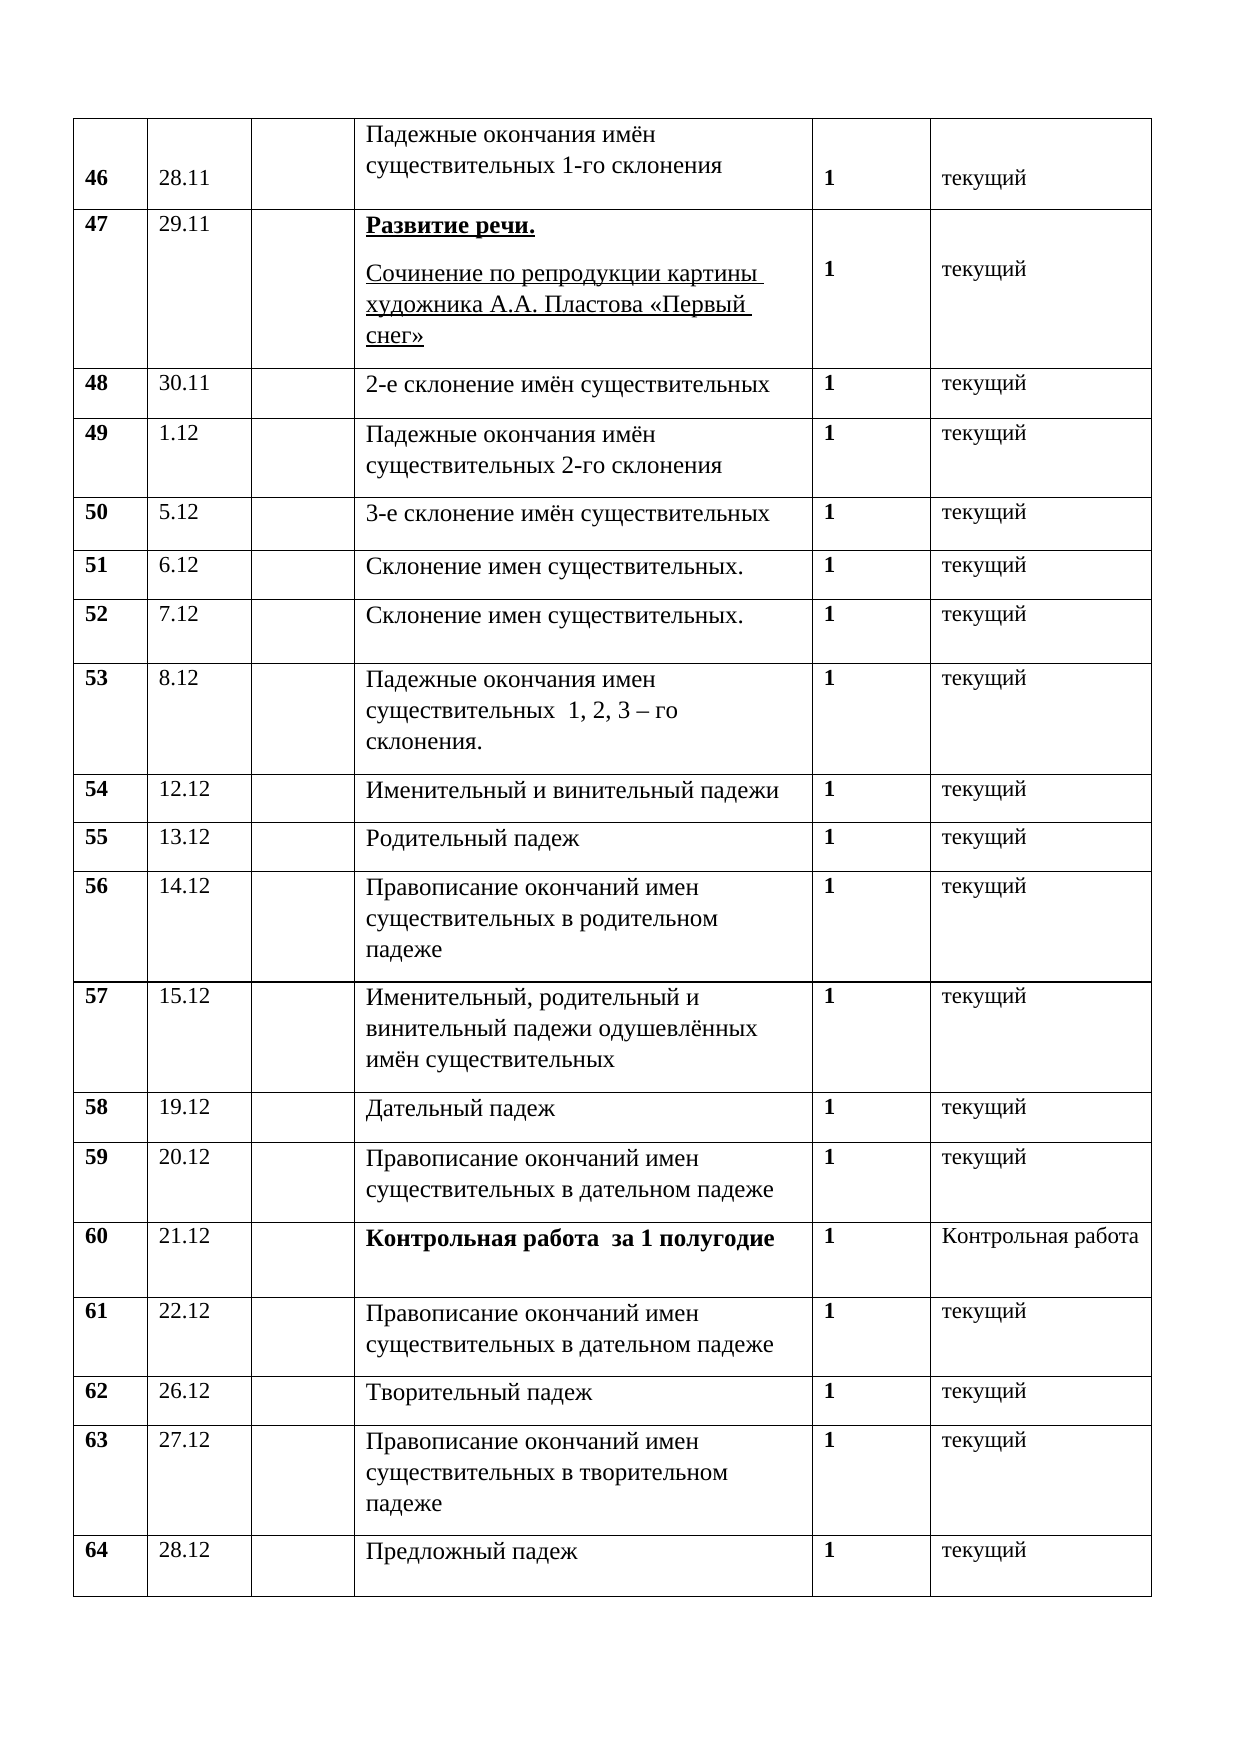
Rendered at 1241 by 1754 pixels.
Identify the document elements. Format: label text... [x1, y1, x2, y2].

table_cell Правописание окончаний имен существительных в родительном падеже [355, 872, 812, 981]
table_cell 1 [813, 1223, 930, 1297]
table_cell 53 [74, 664, 147, 774]
table_cell 1 [813, 983, 930, 1092]
table_cell 1 [813, 119, 930, 209]
table_cell 62 [74, 1377, 147, 1425]
table_cell 1.12 [148, 419, 251, 497]
table_cell текущий [931, 823, 1151, 871]
table_cell 8.12 [148, 664, 251, 774]
table_cell [252, 498, 354, 550]
table_cell 1 [813, 600, 930, 663]
table_cell 1 [813, 664, 930, 774]
table_cell Контрольная работа за 1 полугодие [355, 1223, 812, 1297]
table_cell Предложный падеж [355, 1536, 812, 1596]
table_cell [252, 1223, 354, 1297]
table_cell Контрольная работа [931, 1223, 1151, 1297]
table_cell Правописание окончаний имен существительных в дательном падеже [355, 1298, 812, 1376]
table_cell Дательный падеж [355, 1093, 812, 1142]
table_cell [252, 210, 354, 368]
table_cell 64 [74, 1536, 147, 1596]
table_cell 52 [74, 600, 147, 663]
table_cell текущий [931, 600, 1151, 663]
table_cell [252, 119, 354, 209]
table_cell [252, 1426, 354, 1535]
table_cell 55 [74, 823, 147, 871]
table_cell Падежные окончания имён существительных 2-го склонения [355, 419, 812, 497]
table_cell текущий [931, 1377, 1151, 1425]
table_cell [252, 1536, 354, 1596]
table_cell Родительный падеж [355, 823, 812, 871]
table_cell 1 [813, 498, 930, 550]
table_cell 22.12 [148, 1298, 251, 1376]
table_cell Творительный падеж [355, 1377, 812, 1425]
table_cell 3-е склонение имён существительных [355, 498, 812, 550]
table_cell [252, 369, 354, 418]
table_cell текущий [931, 119, 1151, 209]
table_cell 47 [74, 210, 147, 368]
table_cell 19.12 [148, 1093, 251, 1142]
table_cell Склонение имен существительных. [355, 600, 812, 663]
table_cell 1 [813, 1143, 930, 1222]
table_cell [252, 775, 354, 822]
table_cell текущий [931, 664, 1151, 774]
table_cell 12.12 [148, 775, 251, 822]
table_cell 30.11 [148, 369, 251, 418]
table_cell 13.12 [148, 823, 251, 871]
table_cell 1 [813, 775, 930, 822]
table_cell 56 [74, 872, 147, 981]
table_cell 60 [74, 1223, 147, 1297]
table_cell текущий [931, 551, 1151, 599]
table_cell 1 [813, 551, 930, 599]
table_cell [252, 872, 354, 981]
table_cell 63 [74, 1426, 147, 1535]
table_cell 5.12 [148, 498, 251, 550]
table_cell 14.12 [148, 872, 251, 981]
table_cell 48 [74, 369, 147, 418]
table_cell 28.12 [148, 1536, 251, 1596]
table_cell 20.12 [148, 1143, 251, 1222]
table_cell 49 [74, 419, 147, 497]
table_cell 1 [813, 823, 930, 871]
table_cell [252, 1143, 354, 1222]
table_cell [252, 1377, 354, 1425]
table_cell 46 [74, 119, 147, 209]
table_cell Правописание окончаний имен существительных в дательном падеже [355, 1143, 812, 1222]
table_cell [252, 983, 354, 1092]
table_cell текущий [931, 983, 1151, 1092]
table_cell Развитие речи. Сочинение по репродукции картины художника А.А. Пластова «Первый снег» [355, 210, 812, 368]
table_cell [252, 1298, 354, 1376]
table_cell Правописание окончаний имен существительных в творительном падеже [355, 1426, 812, 1535]
table_cell 58 [74, 1093, 147, 1142]
table_cell Именительный и винительный падежи [355, 775, 812, 822]
table_cell 7.12 [148, 600, 251, 663]
table_cell 1 [813, 1093, 930, 1142]
table_cell 1 [813, 1426, 930, 1535]
table_cell [252, 664, 354, 774]
table_cell текущий [931, 1093, 1151, 1142]
table_cell 27.12 [148, 1426, 251, 1535]
table_cell 1 [813, 419, 930, 497]
table_cell текущий [931, 775, 1151, 822]
table_cell текущий [931, 419, 1151, 497]
table_cell 29.11 [148, 210, 251, 368]
table_cell текущий [931, 1143, 1151, 1222]
table_cell 26.12 [148, 1377, 251, 1425]
table_cell Склонение имен существительных. [355, 551, 812, 599]
table_cell 21.12 [148, 1223, 251, 1297]
table_cell 61 [74, 1298, 147, 1376]
table_cell 54 [74, 775, 147, 822]
table_cell Падежные окончания имён существительных 1-го склонения [355, 119, 812, 209]
table_cell Именительный, родительный и винительный падежи одушевлённых имён существительных [355, 983, 812, 1092]
table_cell 28.11 [148, 119, 251, 209]
table_cell 50 [74, 498, 147, 550]
table_cell 2-е склонение имён существительных [355, 369, 812, 418]
table_cell текущий [931, 369, 1151, 418]
table_cell [252, 551, 354, 599]
table_cell текущий [931, 1298, 1151, 1376]
table_cell текущий [931, 872, 1151, 981]
table_cell 15.12 [148, 983, 251, 1092]
table_cell 51 [74, 551, 147, 599]
table_cell [252, 1093, 354, 1142]
table_cell 1 [813, 210, 930, 368]
table_cell 1 [813, 872, 930, 981]
table_cell текущий [931, 1426, 1151, 1535]
table_cell 1 [813, 1298, 930, 1376]
table_cell 1 [813, 1536, 930, 1596]
table_cell текущий [931, 1536, 1151, 1596]
table_cell Падежные окончания имен существительных 1, 2, 3 – го склонения. [355, 664, 812, 774]
table_cell текущий [931, 498, 1151, 550]
table_cell 1 [813, 369, 930, 418]
table_cell текущий [931, 210, 1151, 368]
table_cell 57 [74, 983, 147, 1092]
table_cell 59 [74, 1143, 147, 1222]
table_cell 6.12 [148, 551, 251, 599]
table_cell [252, 823, 354, 871]
table_cell [252, 600, 354, 663]
table_cell [252, 419, 354, 497]
table_cell 1 [813, 1377, 930, 1425]
